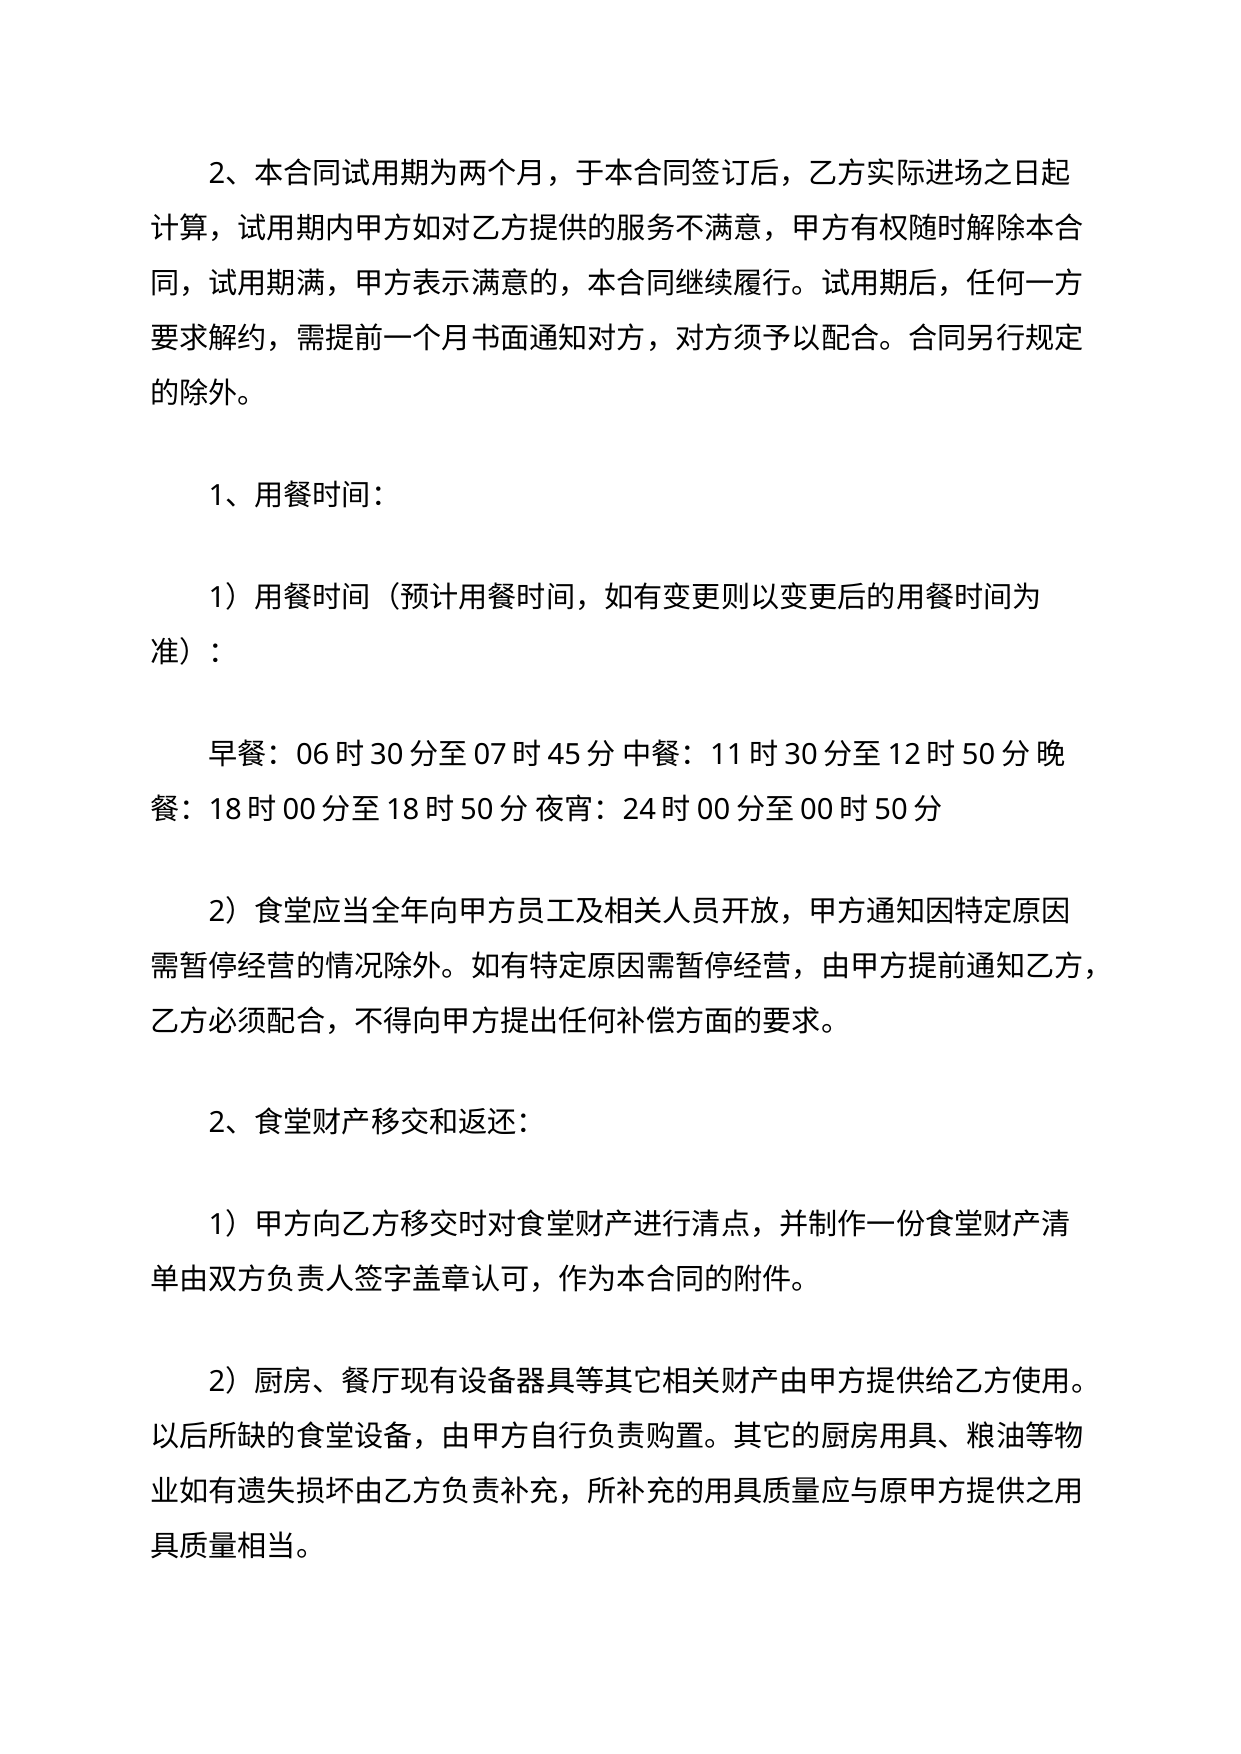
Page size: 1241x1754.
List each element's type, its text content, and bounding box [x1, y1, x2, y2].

text 1）用餐时间（预计用餐时间，如有变更则以变更后的用餐时间为准）： [150, 573, 1090, 671]
text 2）厨房、餐厅现有设备器具等其它相关财产由甲方提供给乙方使用。以后所缺的食堂设备，由甲方自行负责购置。其它的厨房用具、粮油等物业如有遗失损坏由乙方负责补充，所补充的用具质量应与原甲方提供之用具质量相当。 [150, 1358, 1090, 1565]
text 2）食堂应当全年向甲方员工及相关人员开放，甲方通知因特定原因需暂停经营的情况除外。如有特定原因需暂停经营，由甲方提前通知乙方，乙方必须配合，不得向甲方提出任何补偿方面的要求。 [150, 887, 1090, 1039]
text 早餐：06时30分至07时45分 中餐：11时30分至12时50分 晚餐：18时00分至18时50分 夜宵：24时00分至00时50分 [150, 730, 1090, 828]
text 1、用餐时间： [150, 471, 1090, 514]
text 2、本合同试用期为两个月，于本合同签订后，乙方实际进场之日起计算，试用期内甲方如对乙方提供的服务不满意，甲方有权随时解除本合同，试用期满，甲方表示满意的，本合同继续履行。试用期后，任何一方要求解约，需提前一个月书面通知对方，对方须予以配合。合同另行规定的除外。 [150, 150, 1090, 412]
text 2、食堂财产移交和返还： [150, 1099, 1090, 1141]
text 1）甲方向乙方移交时对食堂财产进行清点，并制作一份食堂财产清单由双方负责人签字盖章认可，作为本合同的附件。 [150, 1201, 1090, 1298]
